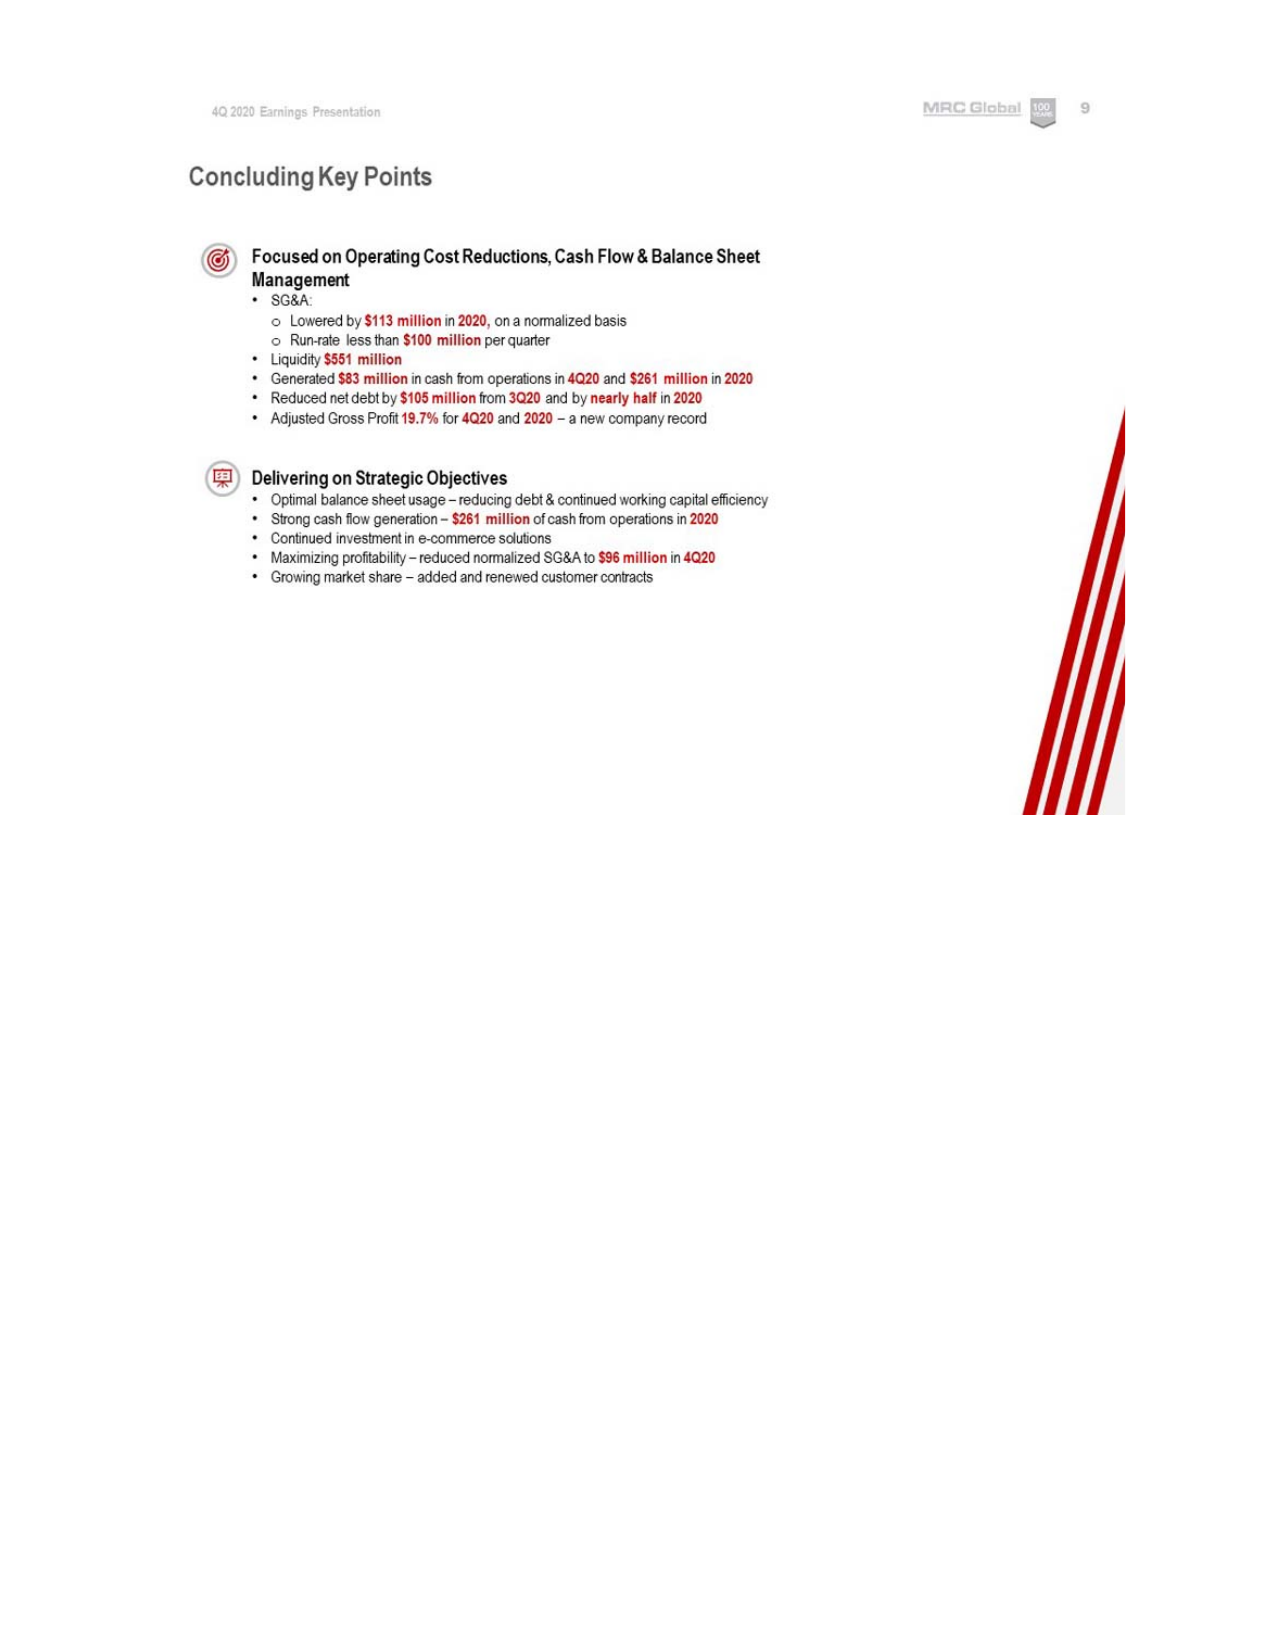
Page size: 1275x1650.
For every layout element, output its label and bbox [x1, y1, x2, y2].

picture [150, 84, 1125, 815]
